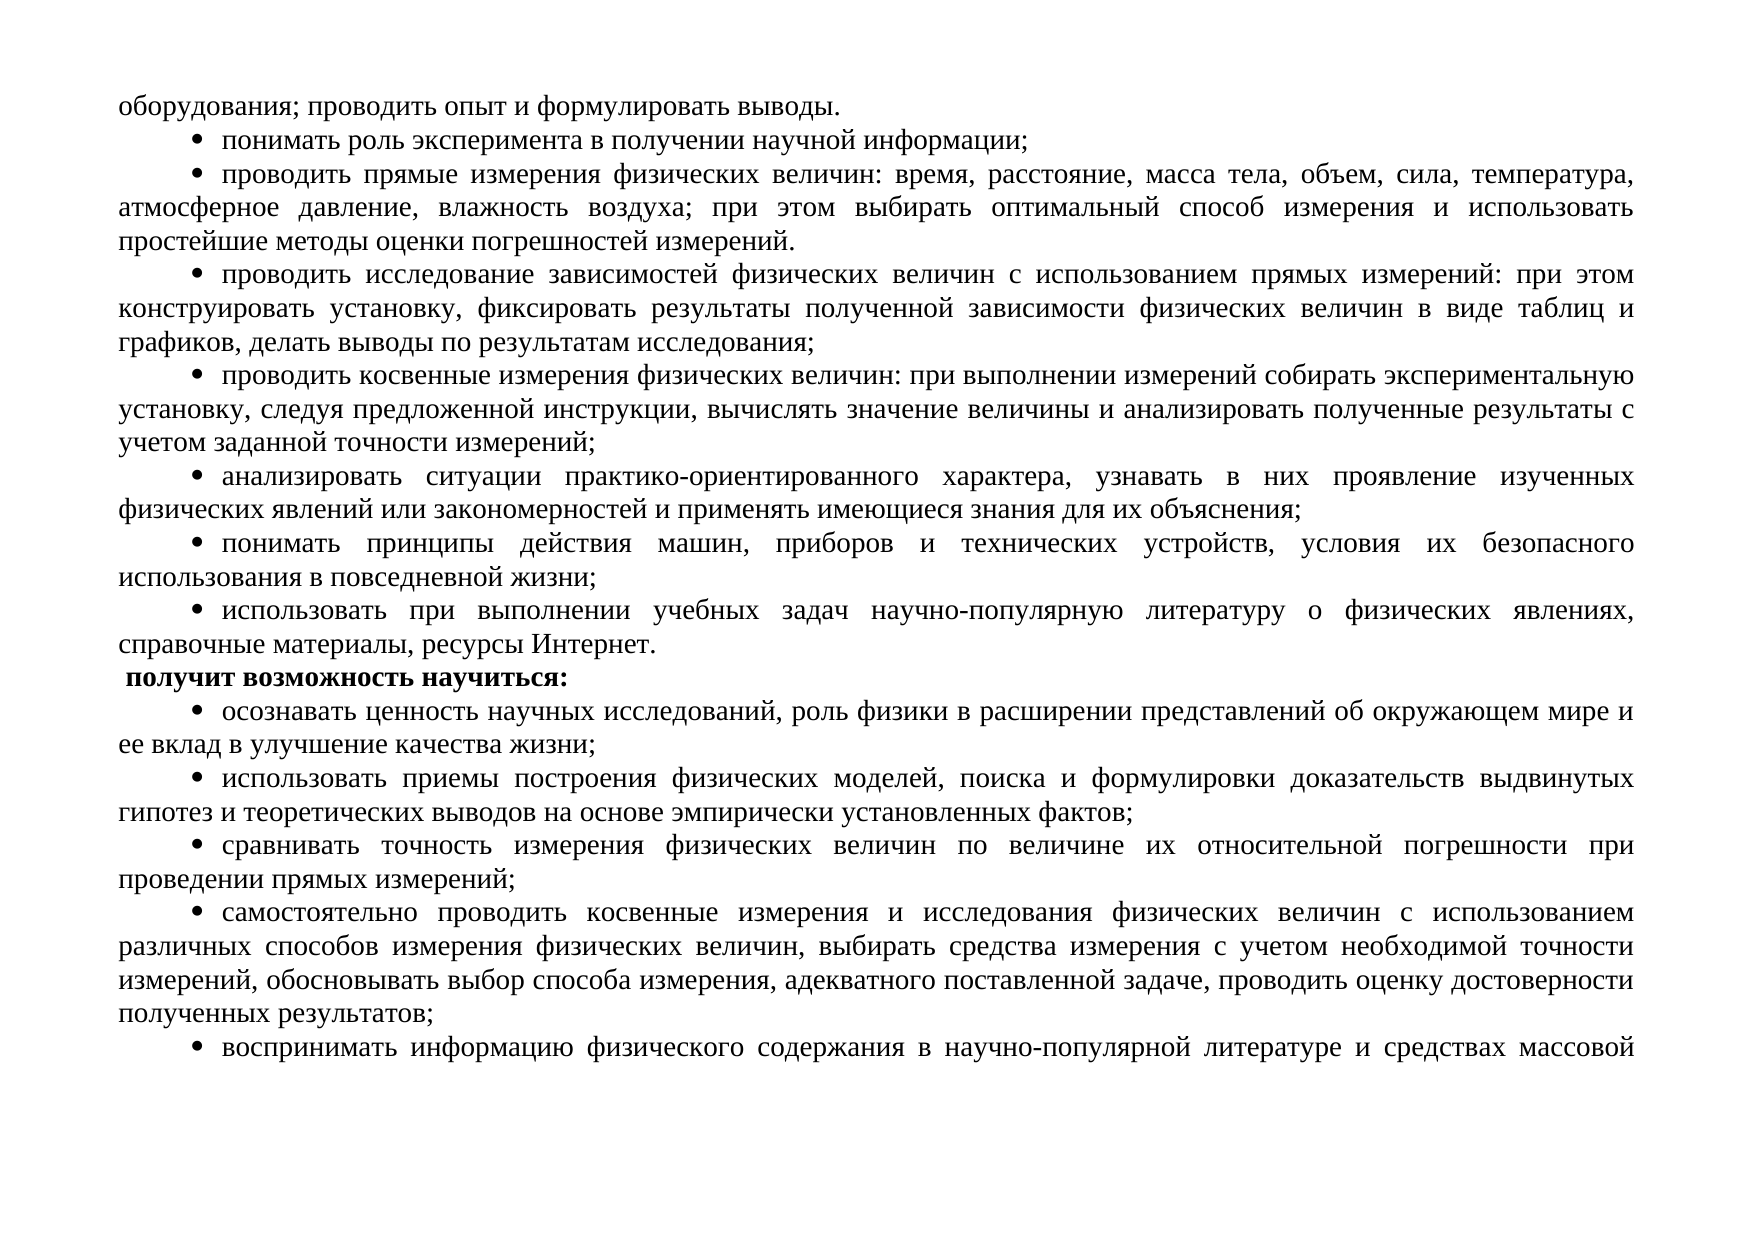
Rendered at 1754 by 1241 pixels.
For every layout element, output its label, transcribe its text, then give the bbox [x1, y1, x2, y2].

list понимать принципы действия машин, приборов и технических устройств, условия их безопасного использования в повседневной жизни; [118, 525, 1636, 592]
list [118, 88, 1636, 122]
list самостоятельно проводить косвенные измерения и исследования физических величин с использованием различных способов измерения физических величин, выбирать средства измерения с учетом необходимой точности измерений, обосновывать выбор способа измерения, адекватного поставленной задаче, проводить оценку достоверности полученных результатов; [118, 894, 1636, 1029]
list сравнивать точность измерения физических величин по величине их относительной погрешности при проведении прямых измерений; [118, 827, 1636, 894]
list понимать роль эксперимента в получении научной информации; [118, 122, 1636, 156]
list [118, 1029, 1636, 1062]
list проводить косвенные измерения физических величин: при выполнении измерений собирать экспериментальную установку, следуя предложенной инструкции, вычислять значение величины и анализировать полученные результаты с учетом заданной точности измерений; [118, 357, 1636, 458]
list использовать при выполнении учебных задач научно-популярную литературу о физических явлениях, справочные материалы, ресурсы Интернет. [118, 592, 1636, 659]
list осознавать ценность научных исследований, роль физики в расширении представлений об окружающем мире и ее вклад в улучшение качества жизни; [118, 693, 1636, 760]
list анализировать ситуации практико-ориентированного характера, узнавать в них проявление изученных физических явлений или закономерностей и применять имеющиеся знания для их объяснения; [118, 458, 1636, 525]
list использовать приемы построения физических моделей, поиска и формулировки доказательств выдвинутых гипотез и теоретических выводов на основе эмпирически установленных фактов; [118, 760, 1636, 827]
text получит возможность научиться: [118, 659, 1636, 693]
list проводить прямые измерения физических величин: время, расстояние, масса тела, объем, сила, температура, атмосферное давление, влажность воздуха; при этом выбирать оптимальный способ измерения и использовать простейшие методы оценки погрешностей измерений. [118, 156, 1636, 256]
list проводить исследование зависимостей физических величин с использованием прямых измерений: при этом конструировать установку, фиксировать результаты полученной зависимости физических величин в виде таблиц и графиков, делать выводы по результатам исследования; [118, 256, 1636, 357]
